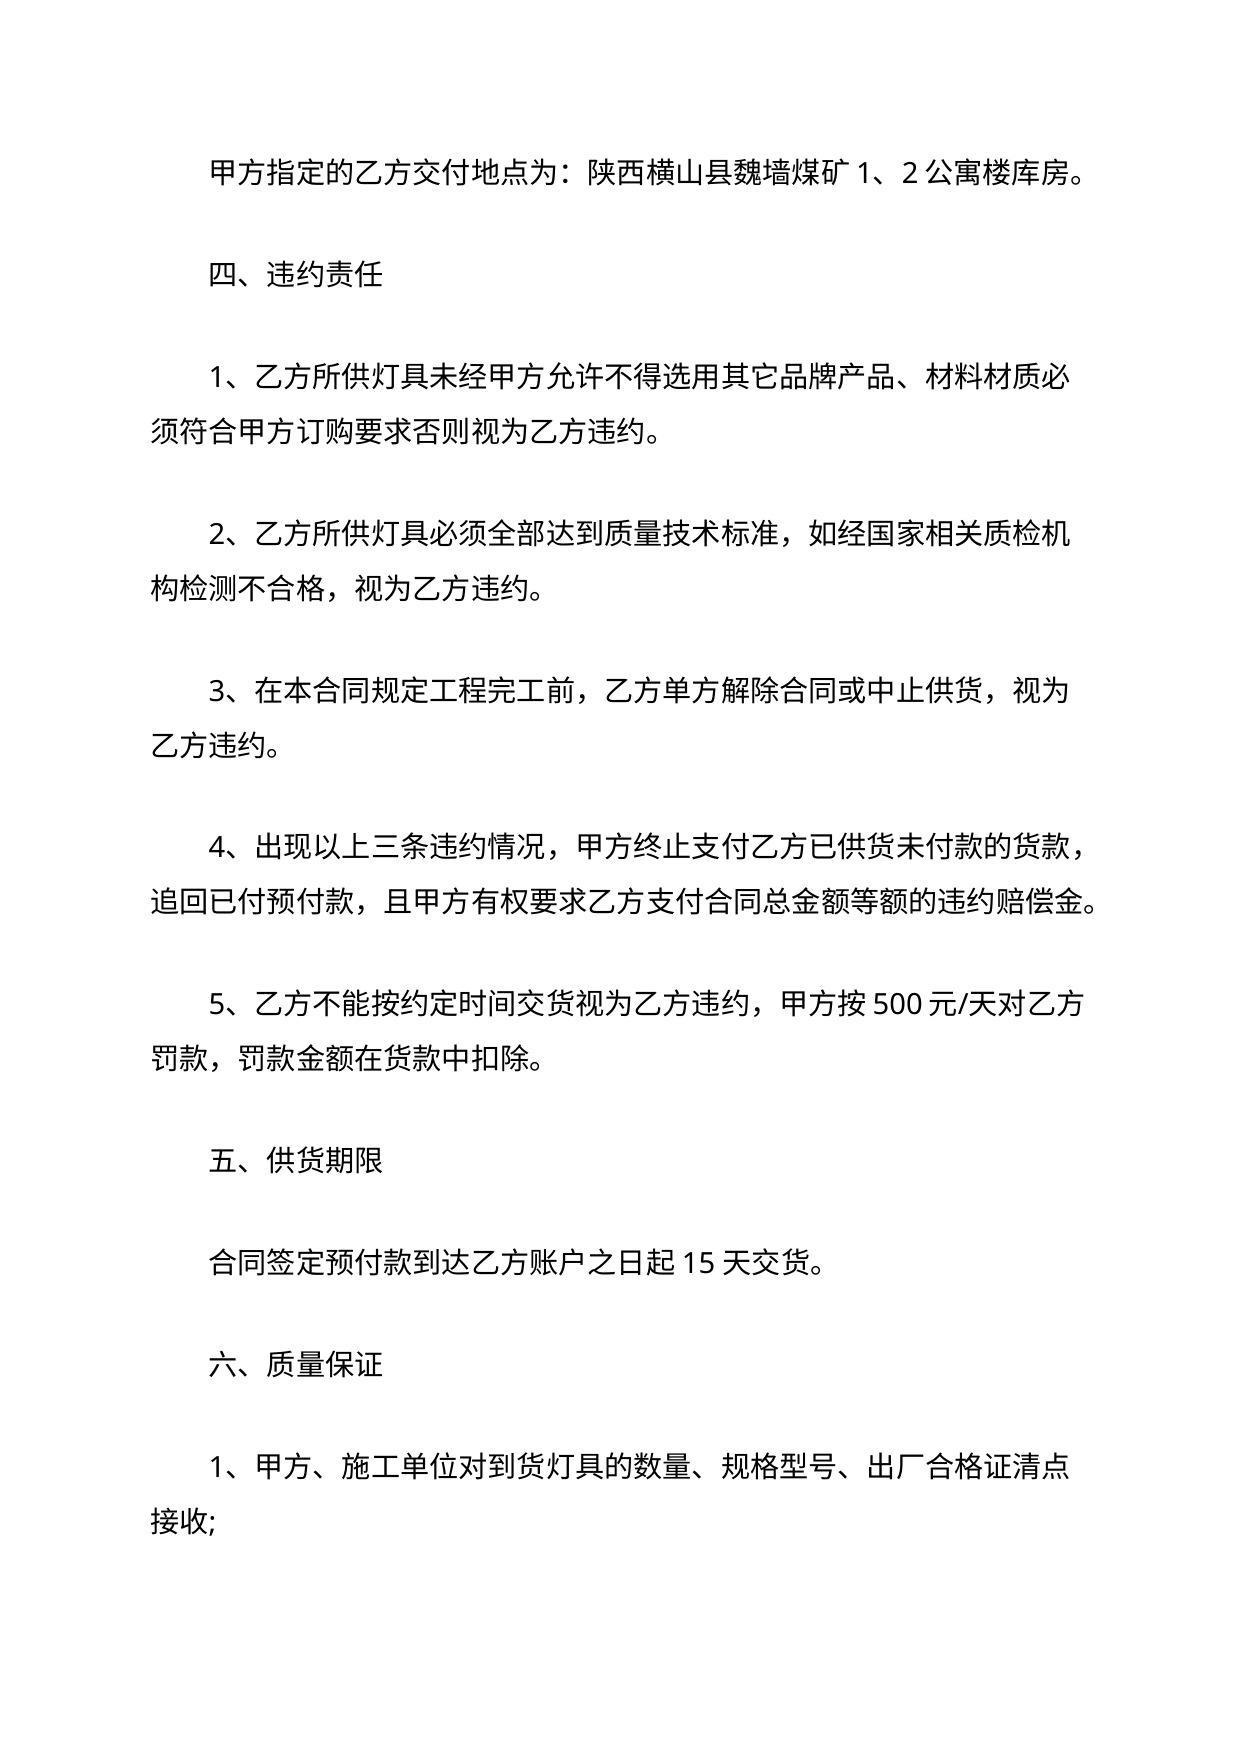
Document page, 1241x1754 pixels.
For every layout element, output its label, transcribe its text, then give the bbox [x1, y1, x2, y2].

text 1、甲方、施工单位对到货灯具的数量、规格型号、出厂合格证清点接收; [150, 1443, 1090, 1541]
text 2、乙方所供灯具必须全部达到质量技术标准，如经国家相关质检机构检测不合格，视为乙方违约。 [150, 511, 1090, 608]
text 5、乙方不能按约定时间交货视为乙方违约，甲方按500元/天对乙方罚款，罚款金额在货款中扣除。 [150, 981, 1090, 1078]
text 3、在本合同规定工程完工前，乙方单方解除合同或中止供货，视为乙方违约。 [150, 667, 1090, 764]
text 五、供货期限 [150, 1138, 1090, 1180]
text 合同签定预付款到达乙方账户之日起 15 天交货。 [150, 1239, 1090, 1282]
text 甲方指定的乙方交付地点为：陕西横山县魏墙煤矿1、2公寓楼库房。 [150, 150, 1090, 192]
text 四、违约责任 [150, 252, 1090, 294]
text 1、乙方所供灯具未经甲方允许不得选用其它品牌产品、材料材质必须符合甲方订购要求否则视为乙方违约。 [150, 354, 1090, 451]
text 4、出现以上三条违约情况，甲方终止支付乙方已供货未付款的货款，追回已付预付款，且甲方有权要求乙方支付合同总金额等额的违约赔偿金。 [150, 824, 1090, 921]
text 六、质量保证 [150, 1341, 1090, 1384]
